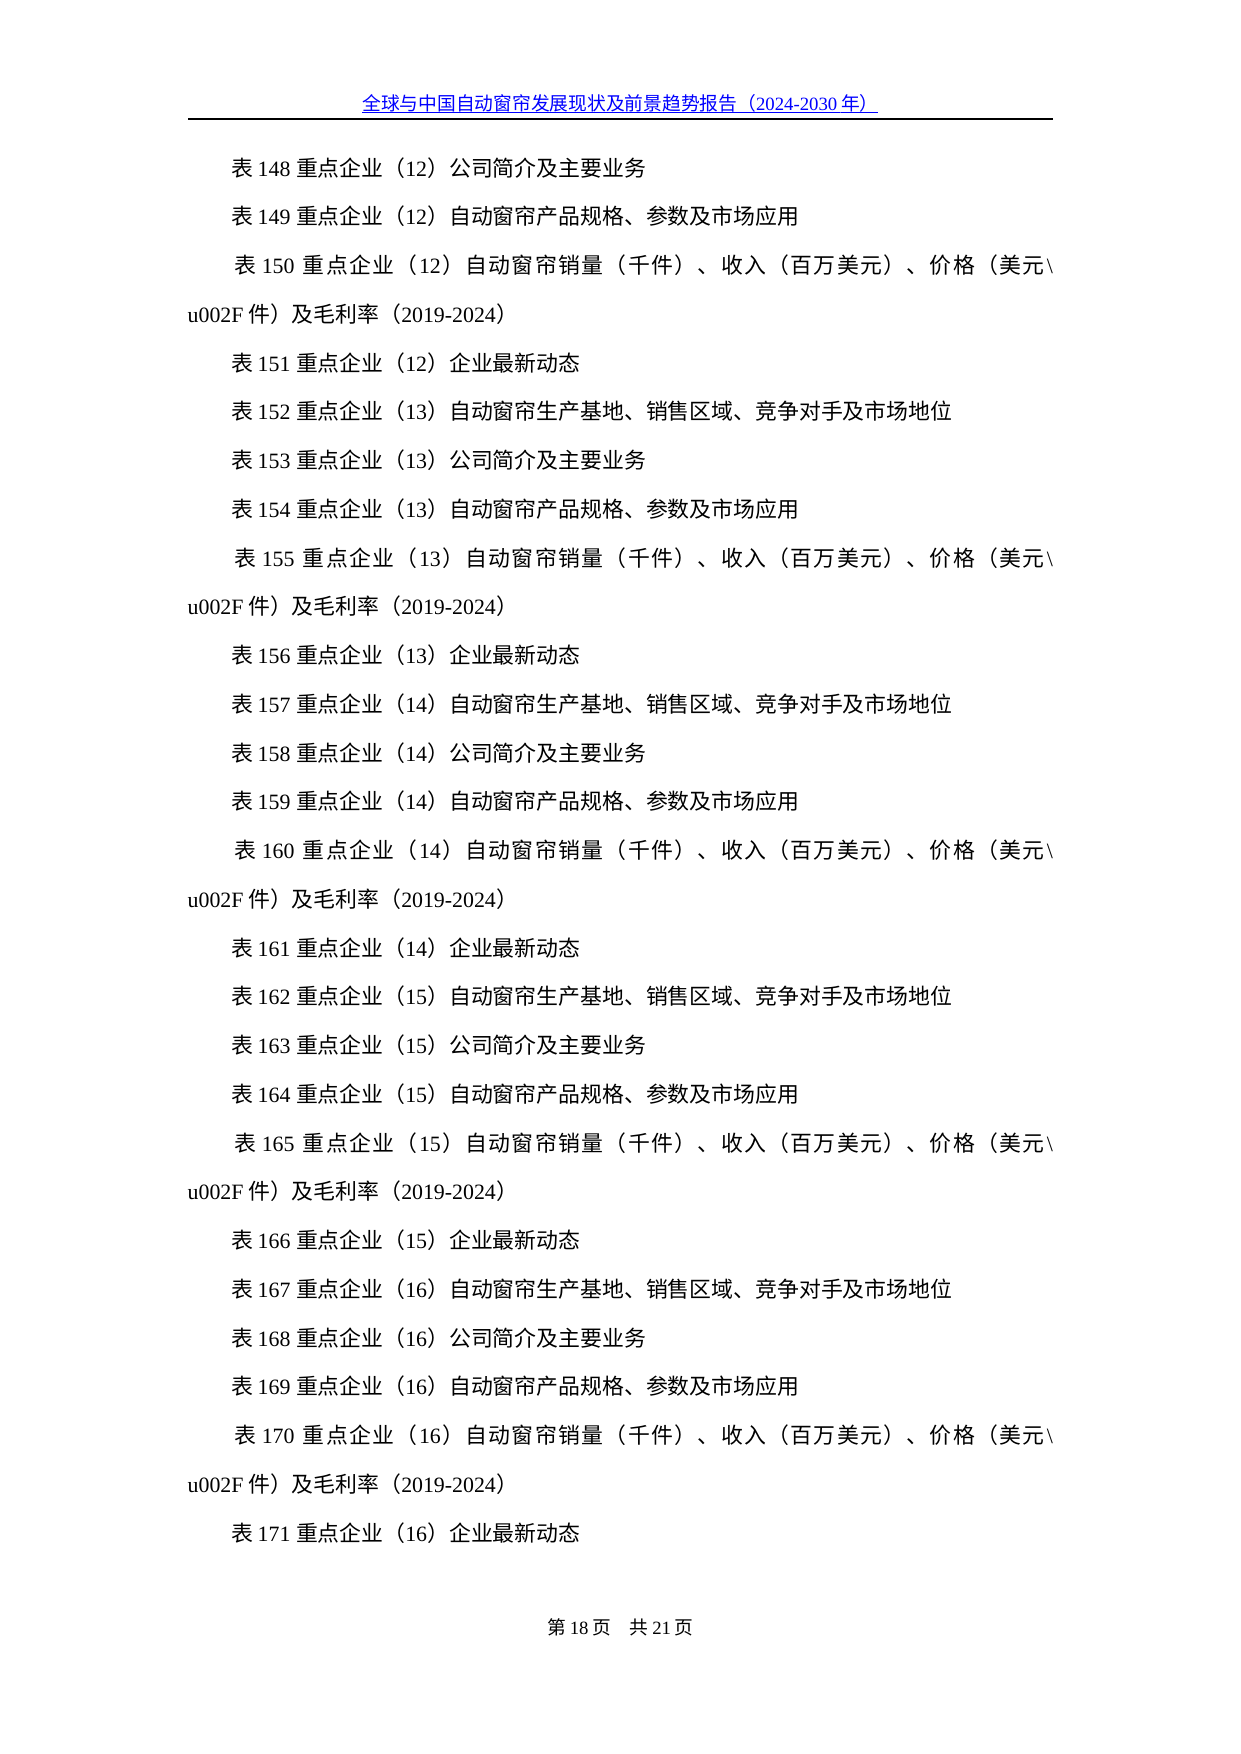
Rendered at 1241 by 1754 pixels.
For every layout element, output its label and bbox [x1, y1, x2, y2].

text [187, 150, 1053, 1548]
